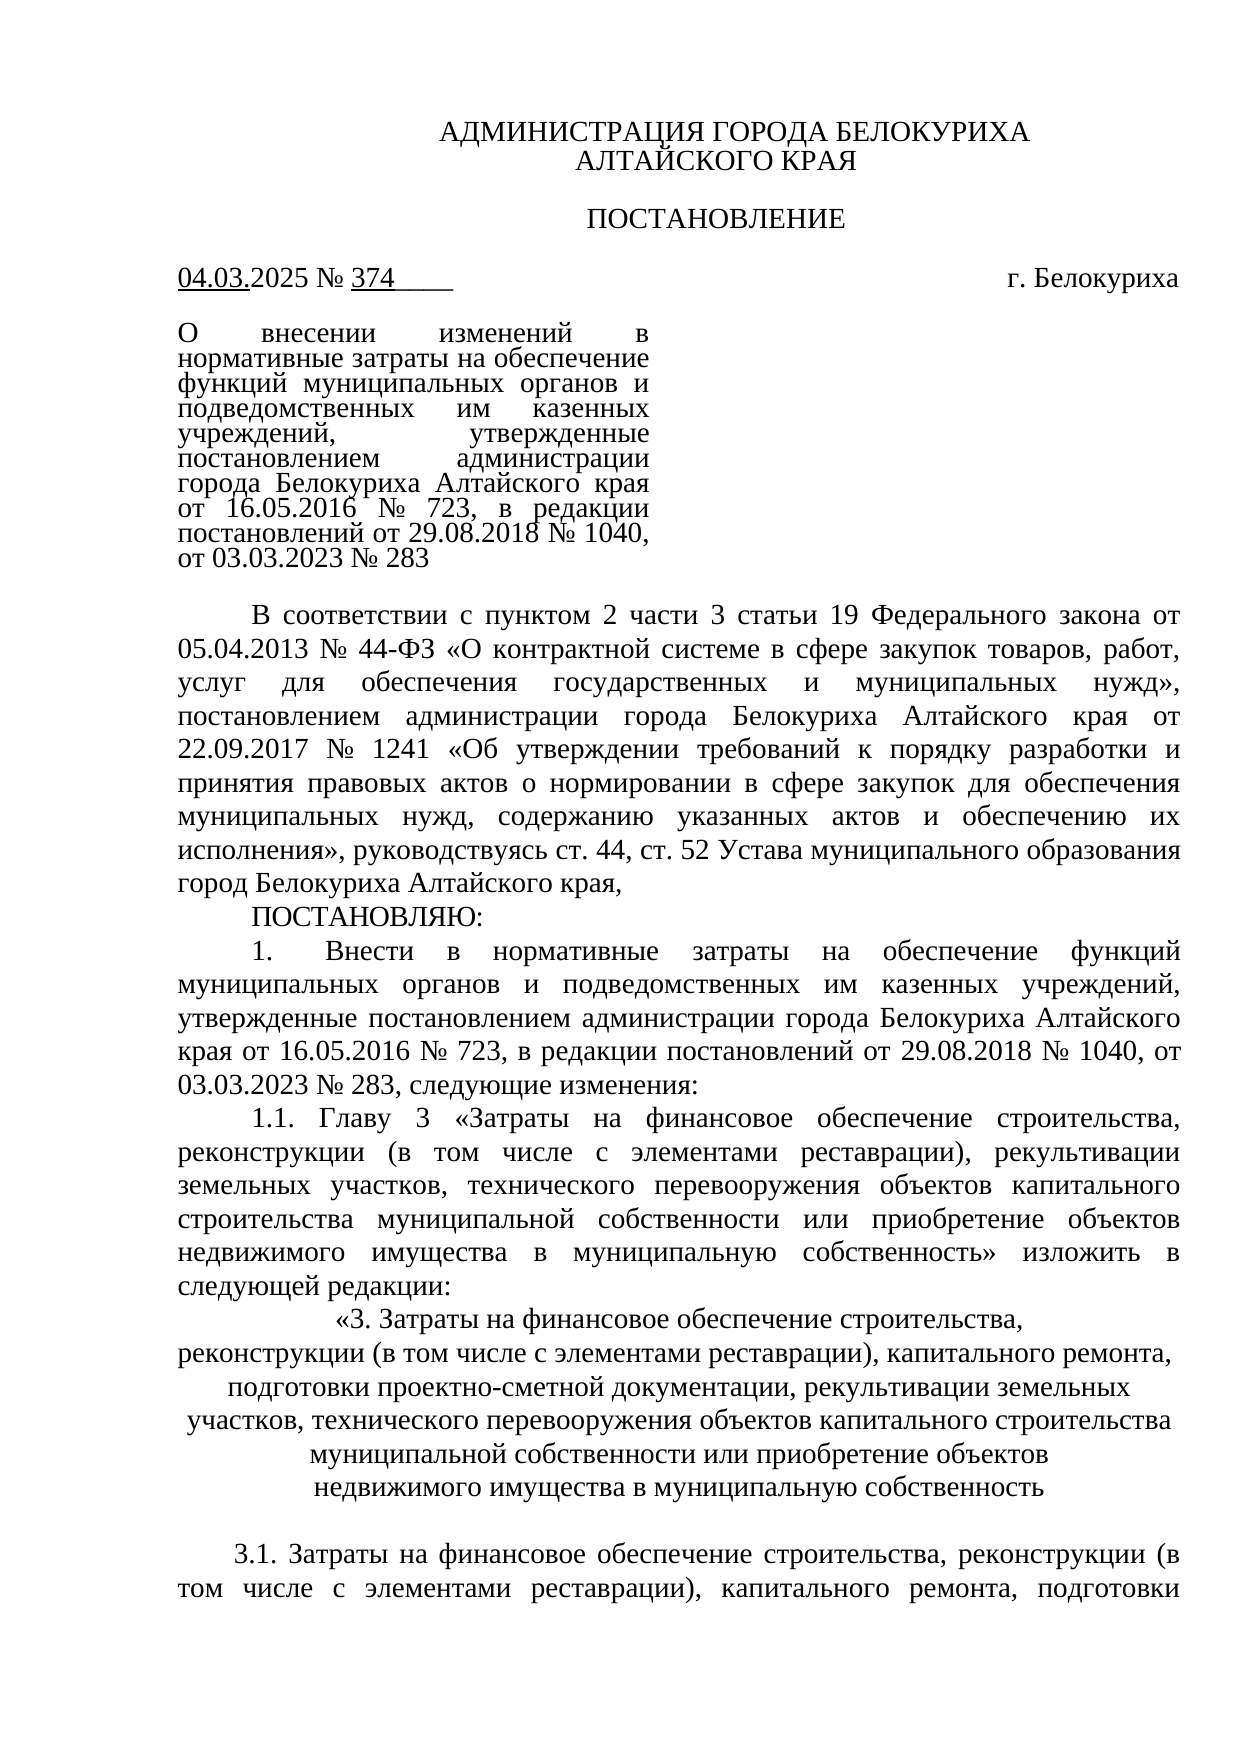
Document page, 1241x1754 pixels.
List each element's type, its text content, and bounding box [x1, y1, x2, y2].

text муниципальной собственности или приобретение объектов [177, 1436, 1181, 1469]
text недвижимого имущества в муниципальную собственность [177, 1469, 1181, 1503]
text подготовки проектно-сметной документации, рекультивации земельных участков, технического перевооружения объектов капитального строительства [177, 1369, 1181, 1436]
text ПОСТАНОВЛЯЮ: [177, 899, 1181, 933]
text реконструкции (в том числе с элементами реставрации), капитального ремонта, [177, 1335, 1181, 1369]
text ПОСТАНОВЛЕНИЕ [177, 206, 1181, 235]
text АЛТАЙСКОГО КРАЯ [177, 147, 1181, 176]
list Внести в нормативные затраты на обеспечение функций муниципальных органов и подведомственных им казенных учреждений, утвержденные постановлением администрации города Белокуриха Алтайского края от 16.05.2016 № 723, в редакции постановлений от 29.08.2018 № 1040, от 03.03.2023 № 283, следующие изменения: [177, 933, 1181, 1100]
text О внесении изменений в нормативные затраты на обеспечение функций муниципальных органов и подведомственных им казенных учреждений, утвержденные постановлением администрации города Белокуриха Алтайского края от 16.05.2016 № 723, в редакции постановлений от 29.08.2018 № 1040, от 03.03.2023 № 283 [177, 322, 649, 572]
text 1.1. Главу 3 «Затраты на финансовое обеспечение строительства, реконструкции (в том числе с элементами реставрации), рекультивации земельных участков, технического перевооружения объектов капитального строительства муниципальной собственности или приобретение объектов недвижимого имущества в муниципальную собственность» изложить в следующей редакции: [177, 1100, 1181, 1302]
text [177, 1536, 1181, 1603]
text В соответствии с пунктом 2 части 3 статьи 19 Федерального закона от 05.04.2013 № 44-ФЗ «О контрактной системе в сфере закупок товаров, работ, услуг для обеспечения государственных и муниципальных нужд», постановлением администрации города Белокуриха Алтайского края от 22.09.2017 № 1241 «Об утверждении требований к порядку разработки и принятия правовых актов о нормировании в сфере закупок для обеспечения муниципальных нужд, содержанию указанных актов и обеспечению их исполнения», руководствуясь ст. 44, ст. 52 Устава муниципального образования город Белокуриха Алтайского края, [177, 597, 1181, 899]
text «3. Затраты на финансовое обеспечение строительства, [177, 1302, 1181, 1335]
text АДМИНИСТРАЦИЯ ГОРОДА БЕЛОКУРИХА [215, 118, 1181, 147]
text 04.03.2025 № 374____ г. Белокуриха [177, 264, 1181, 293]
